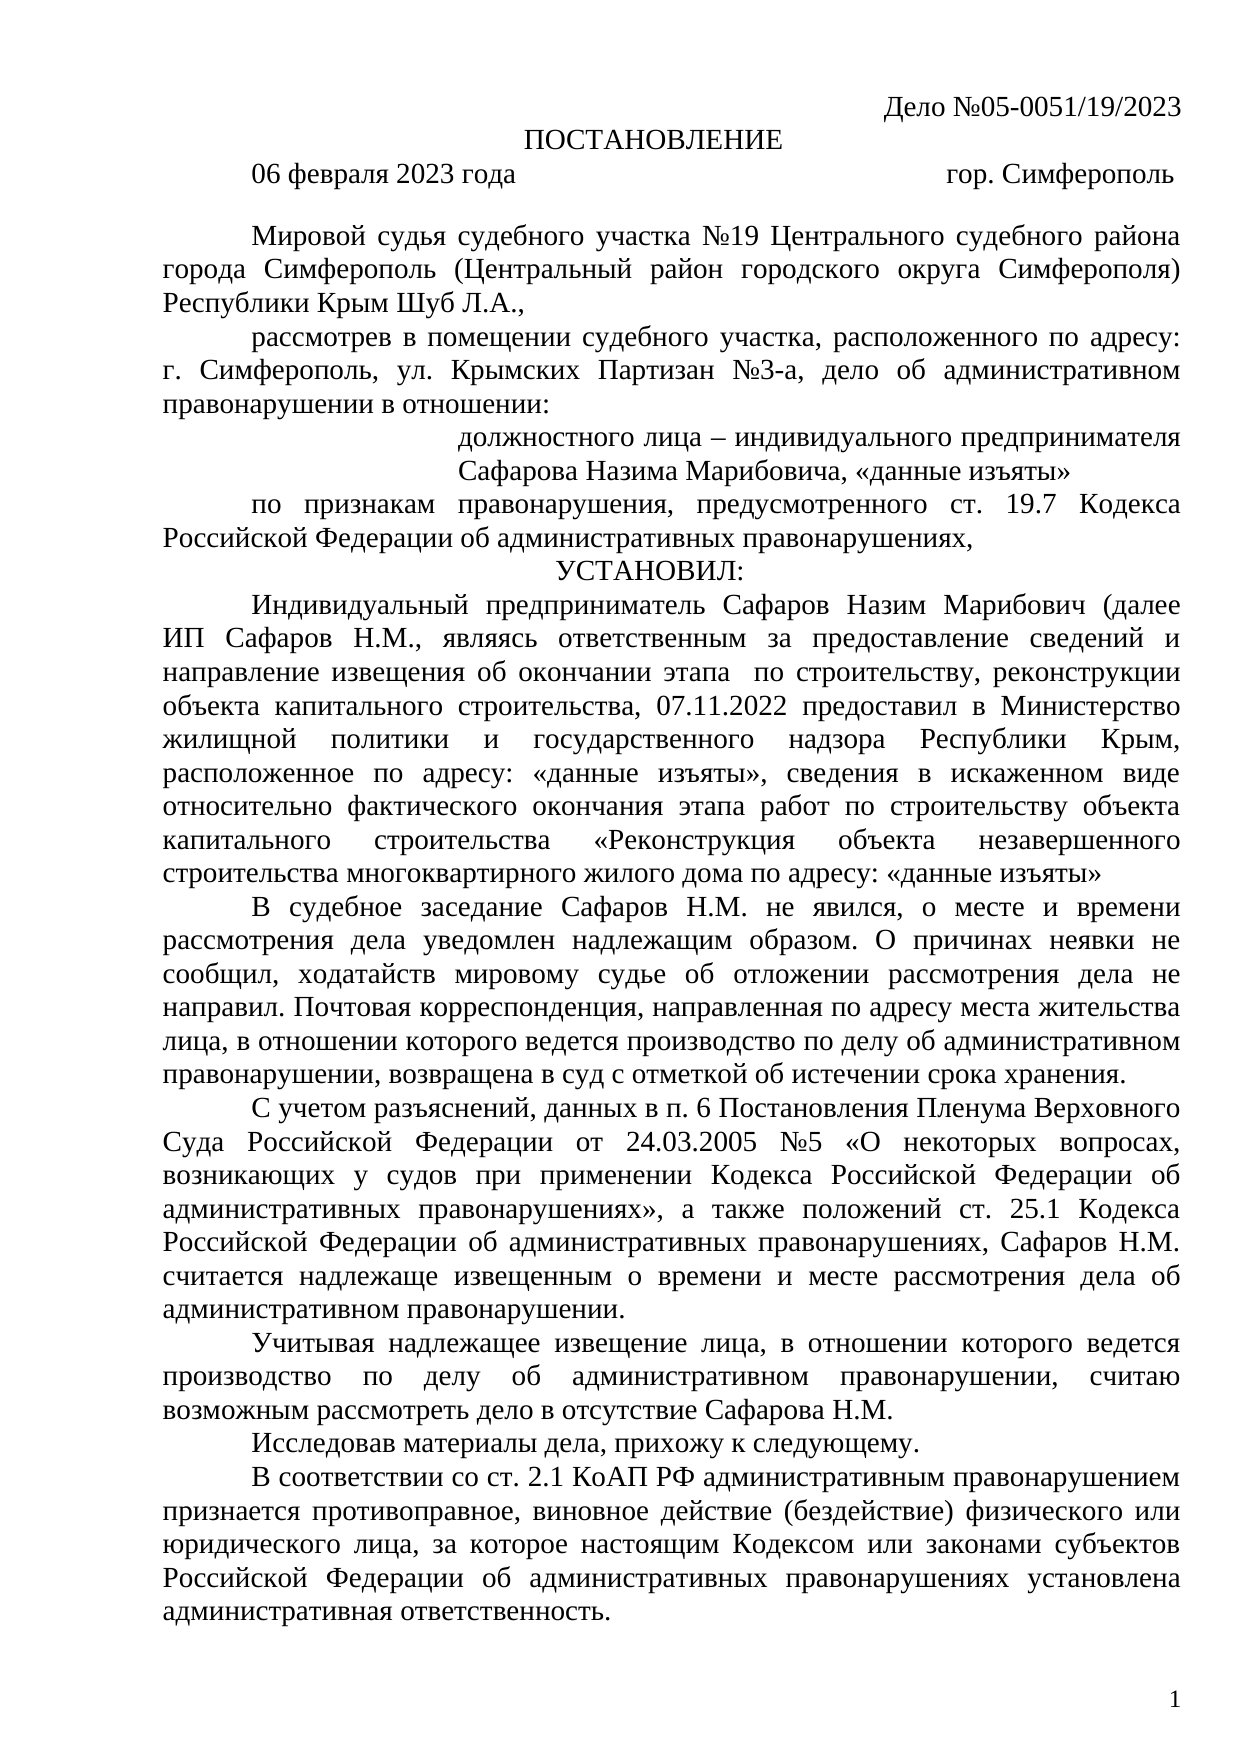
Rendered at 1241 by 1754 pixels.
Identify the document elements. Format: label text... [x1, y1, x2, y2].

text Исследовав материалы дела, прихожу к следующему. [162, 1426, 1181, 1459]
text Мировой судья судебного участка №19 Центрального судебного района города Симферополь (Центральный район городского округа Симферополя) Республики Крым Шуб Л.А., [162, 218, 1181, 319]
text С учетом разъяснений, данных в п. 6 Постановления Пленума Верховного Суда Российской Федерации от 24.03.2005 №5 «О некоторых вопросах, возникающих у судов при применении Кодекса Российской Федерации об административных правонарушениях», а также положений ст. 25.1 Кодекса Российской Федерации об административных правонарушениях, Сафаров Н.М. считается надлежаще извещенным о времени и месте рассмотрения дела об административном правонарушении. [162, 1090, 1181, 1325]
text по признакам правонарушения, предусмотренного ст. 19.7 Кодекса Российской Федерации об административных правонарушениях, [162, 486, 1181, 553]
text Учитывая надлежащее извещение лица, в отношении которого ведется производство по делу об административном правонарушении, считаю возможным рассмотреть дело в отсутствие Сафарова Н.М. [162, 1325, 1181, 1426]
text В соответствии со ст. 2.1 КоАП РФ административным правонарушением признается противоправное, виновное действие (бездействие) физического или юридического лица, за которое настоящим Кодексом или законами субъектов Российской Федерации об административных правонарушениях установлена административная ответственность. [162, 1459, 1181, 1627]
text рассмотрев в помещении судебного участка, расположенного по адресу: г. Симферополь, ул. Крымских Партизан №3-а, дело об административном правонарушении в отношении: [162, 319, 1181, 419]
text 06 февраля 2023 года гор. Симферополь [162, 156, 1181, 189]
text ПОСТАНОВЛЕНИЕ [103, 122, 1181, 156]
text должностного лица – индивидуального предпринимателя Сафарова Назима Марибовича, «данные изъяты» [458, 419, 1181, 486]
text Индивидуальный предприниматель Сафаров Назим Марибович (далее ИП Сафаров Н.М., являясь ответственным за предоставление сведений и направление извещения об окончании этапа по строительству, реконструкции объекта капитального строительства, 07.11.2022 предоставил в Министерство жилищной политики и государственного надзора Республики Крым, расположенное по адресу: «данные изъяты», сведения в искаженном виде относительно фактического окончания этапа работ по строительству объекта капитального строительства «Реконструкция объекта незавершенного строительства многоквартирного жилого дома по адресу: «данные изъяты» [162, 587, 1181, 889]
text Дело №05-0051/19/2023 [103, 89, 1181, 122]
text В судебное заседание Сафаров Н.М. не явился, о месте и времени рассмотрения дела уведомлен надлежащим образом. О причинах неявки не сообщил, ходатайств мировому судье об отложении рассмотрения дела не направил. Почтовая корреспонденция, направленная по адресу места жительства лица, в отношении которого ведется производство по делу об административном правонарушении, возвращена в суд с отметкой об истечении срока хранения. [162, 889, 1181, 1090]
text УСТАНОВИЛ: [103, 553, 1181, 587]
